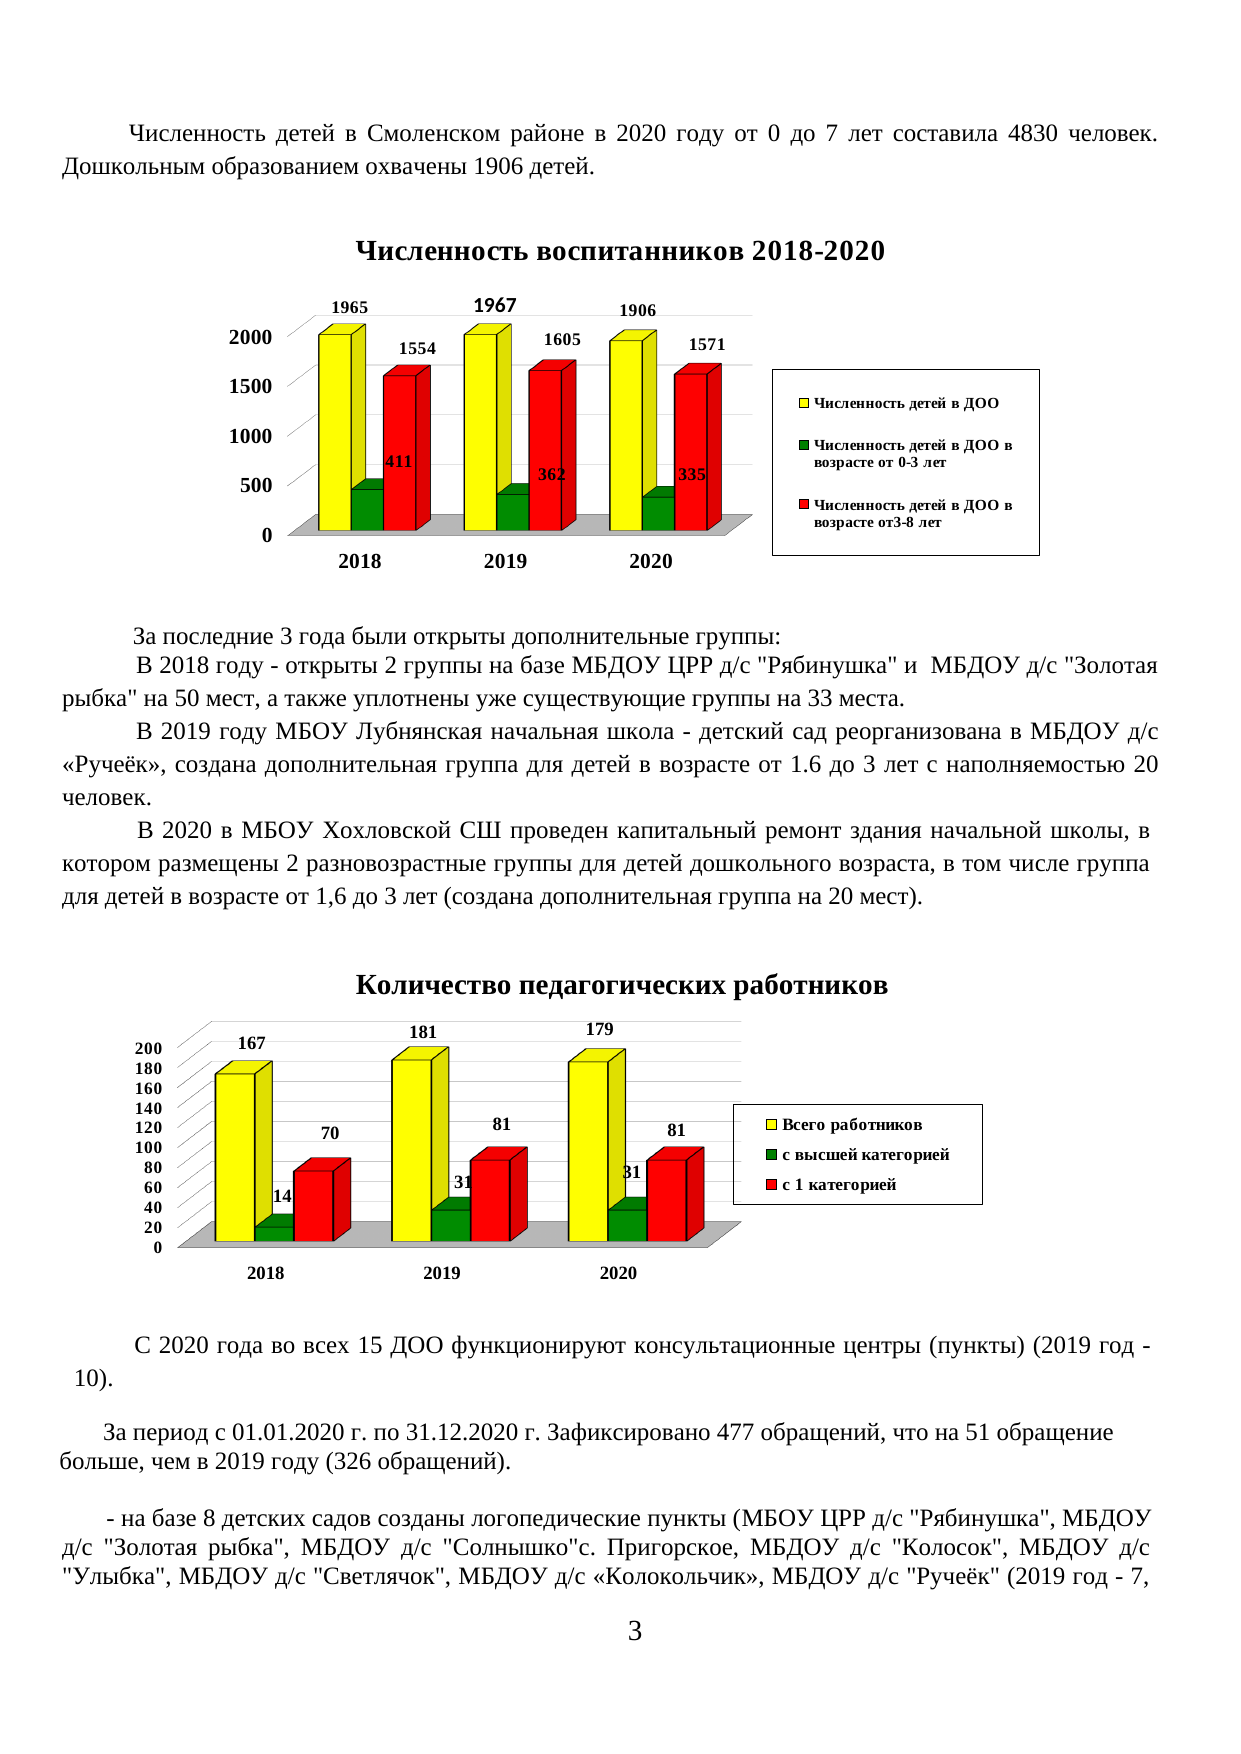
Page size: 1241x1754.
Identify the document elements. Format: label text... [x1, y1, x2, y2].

text Количество педагогических работников [118, 967, 1152, 1001]
text За последние 3 года были открыты дополнительные группы: [118, 621, 1152, 650]
text За период с 01.01.2020 г. по 31.12.2020 г. Зафиксировано 477 обращений, что на 51 обращение больше, чем в 2019 году (326 обращений). [59, 1417, 1152, 1474]
text В 2019 году МБОУ Лубнянская начальная школа - детский сад реорганизована в МБДОУ д/с «Ручеёк», создана дополнительная группа для детей в возрасте от 1.6 до 3 лет с наполняемостью 20 человек. [62, 716, 1160, 811]
text В 2018 году - открыты 2 группы на базе МБДОУ ЦРР д/с "Рябинушка" и МБДОУ д/с "Золотая рыбка" на 50 мест, а также уплотнены уже существующие группы на 33 места. [62, 650, 1160, 712]
text С 2020 года во всех 15 ДОО функционируют консультационные центры (пункты) (2019 год - 10). [74, 1330, 1152, 1392]
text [62, 1503, 1152, 1589]
text Численность детей в Смоленском районе в 2020 году от 0 до 7 лет составила 4830 человек. Дошкольным образованием охвачены 1906 детей. [62, 118, 1160, 180]
text В 2020 в МБОУ Хохловской СШ проведен капитальный ремонт здания начальной школы, в котором размещены 2 разновозрастные группы для детей дошкольного возраста, в том числе группа для детей в возрасте от 1,6 до 3 лет (создана дополнительная группа на 20 мест). [62, 815, 1152, 910]
